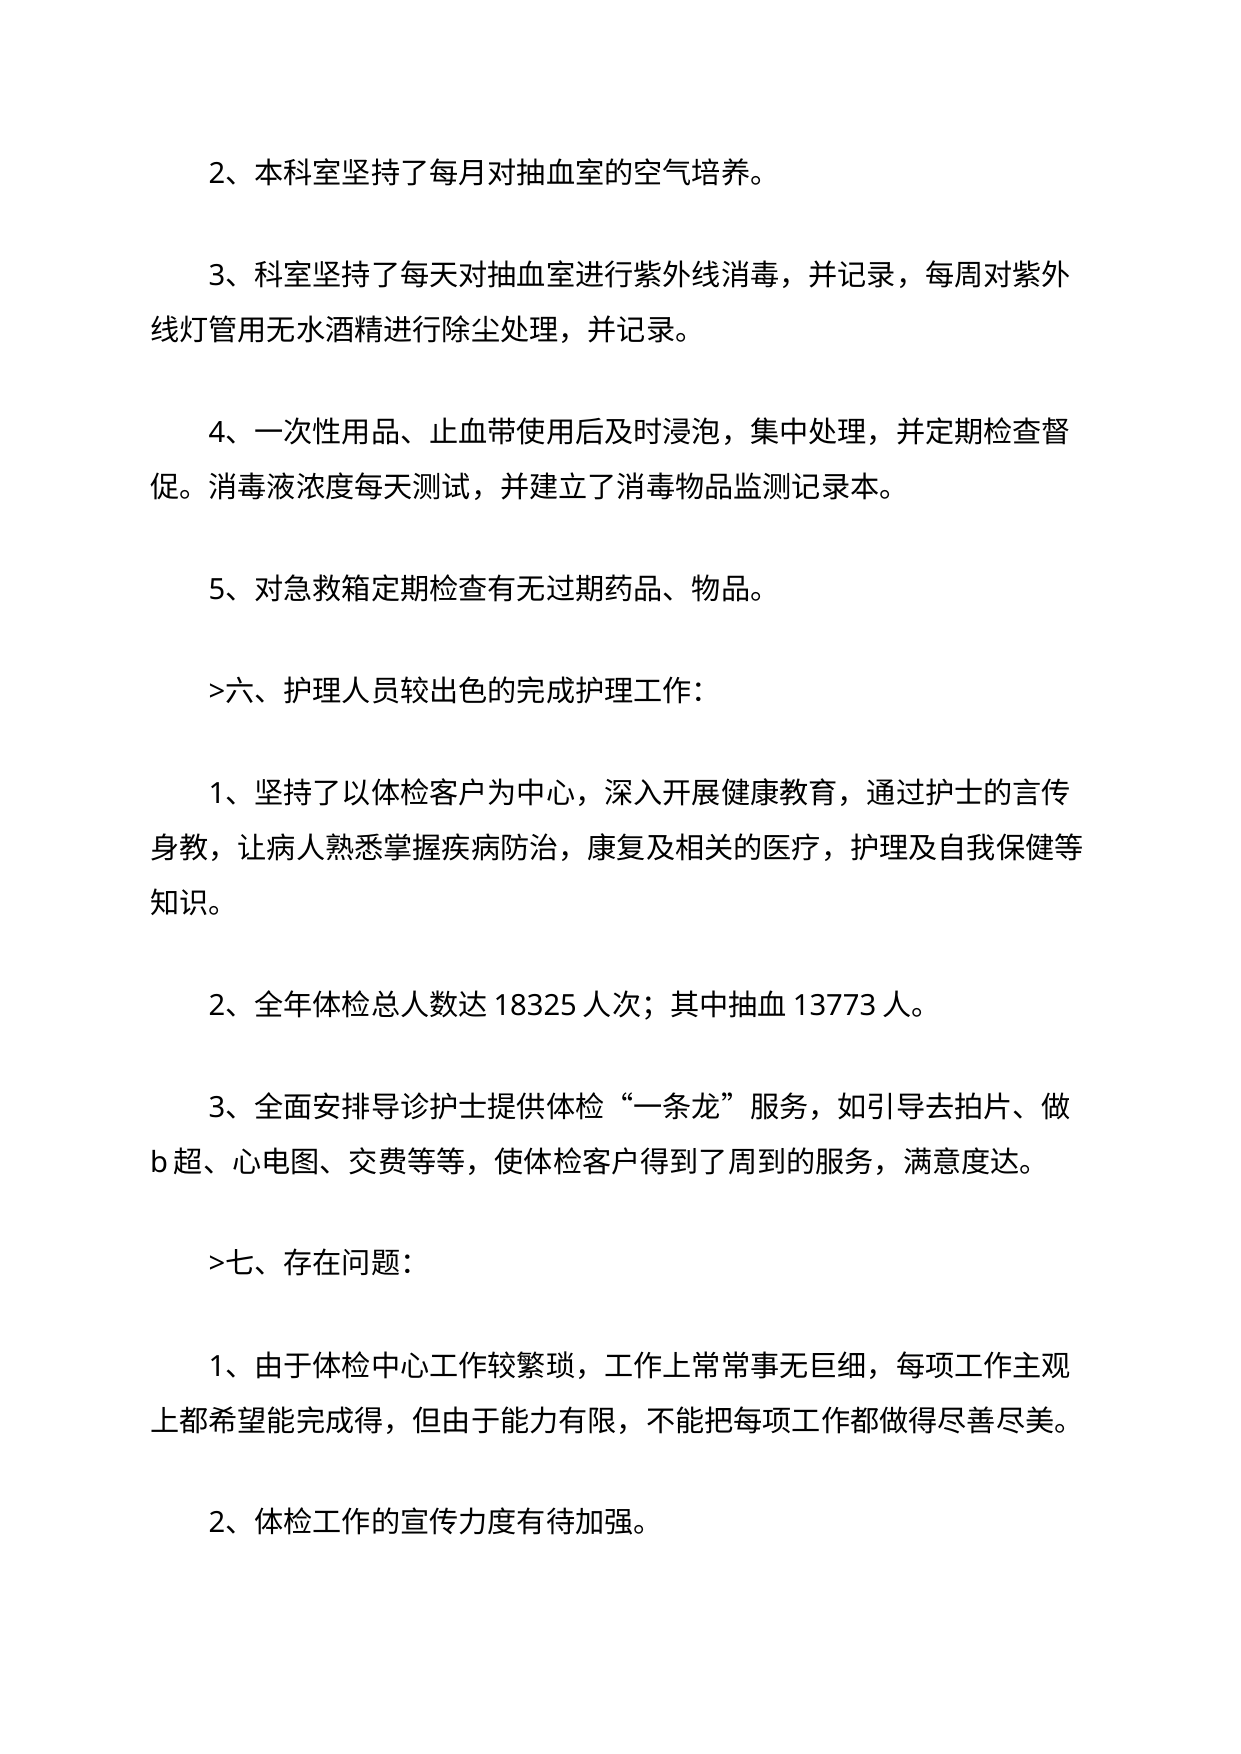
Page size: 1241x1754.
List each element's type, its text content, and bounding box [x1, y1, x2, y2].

text 2、本科室坚持了每月对抽血室的空气培养。 [150, 150, 1090, 192]
text 1、坚持了以体检客户为中心，深入开展健康教育，通过护士的言传身教，让病人熟悉掌握疾病防治，康复及相关的医疗，护理及自我保健等知识。 [150, 769, 1090, 922]
text 5、对急救箱定期检查有无过期药品、物品。 [150, 566, 1090, 608]
text >六、护理人员较出色的完成护理工作： [150, 667, 1090, 710]
text 2、全年体检总人数达18325人次；其中抽血13773人。 [150, 981, 1090, 1023]
text >七、存在问题： [150, 1240, 1090, 1282]
text 1、由于体检中心工作较繁琐，工作上常常事无巨细，每项工作主观上都希望能完成得，但由于能力有限，不能把每项工作都做得尽善尽美。 [150, 1342, 1090, 1439]
text 3、科室坚持了每天对抽血室进行紫外线消毒，并记录，每周对紫外线灯管用无水酒精进行除尘处理，并记录。 [150, 252, 1090, 349]
text 2、体检工作的宣传力度有待加强。 [150, 1499, 1090, 1541]
text 3、全面安排导诊护士提供体检“一条龙”服务，如引导去拍片、做b超、心电图、交费等等，使体检客户得到了周到的服务，满意度达。 [150, 1083, 1090, 1181]
text 4、一次性用品、止血带使用后及时浸泡，集中处理，并定期检查督促。消毒液浓度每天测试，并建立了消毒物品监测记录本。 [150, 409, 1090, 506]
